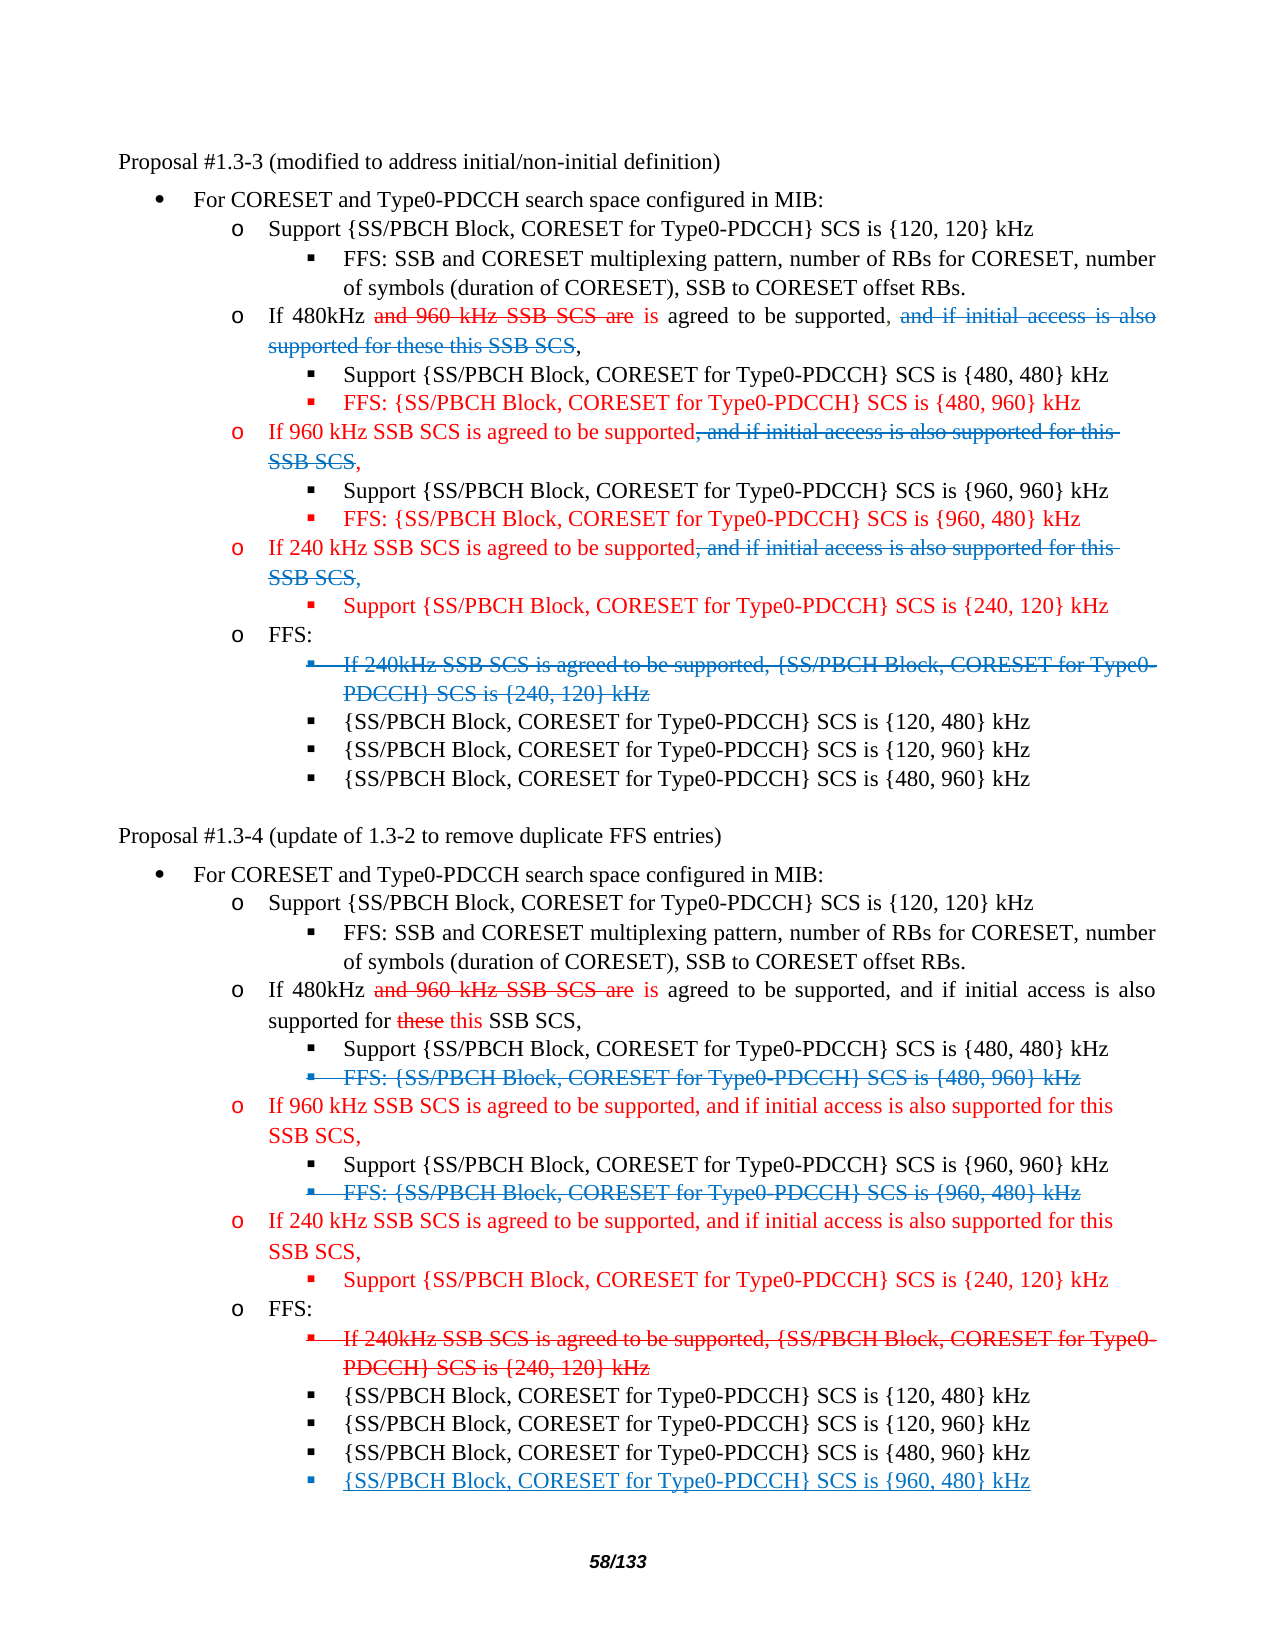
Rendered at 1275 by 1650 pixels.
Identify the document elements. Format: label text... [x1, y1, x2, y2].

list If 240kHz SSB SCS is agreed to be supported, {SS/PBCH Block, CORESET for Type0-PDCCH} SCS is {240, 120} kHz [306, 651, 1157, 665]
list {SS/PBCH Block, CORESET for Type0-PDCCH} SCS is {120, 960} kHz [306, 736, 1157, 763]
list Support {SS/PBCH Block, CORESET for Type0-PDCCH} SCS is {240, 120} kHz [306, 592, 1157, 619]
list FFS: SSB and CORESET multiplexing pattern, number of RBs for CORESET, number of symbols (duration of CORESET), SSB to CORESET offset RBs. [306, 245, 1157, 300]
list If 480kHz and 960 kHz SSB SCS are is agreed to be supported, and if initial access is also supported for these this SSB SCS, [231, 302, 1157, 359]
list {SS/PBCH Block, CORESET for Type0-PDCCH} SCS is {480, 960} kHz [306, 1439, 1157, 1465]
list FFS: {SS/PBCH Block, CORESET for Type0-PDCCH} SCS is {480, 960} kHz [306, 1063, 1157, 1090]
list Support {SS/PBCH Block, CORESET for Type0-PDCCH} SCS is {120, 120} kHz [231, 889, 1157, 917]
list Support {SS/PBCH Block, CORESET for Type0-PDCCH} SCS is {960, 960} kHz [306, 1151, 1157, 1177]
list If 240kHz SSB SCS is agreed to be supported, {SS/PBCH Block, CORESET for Type0-PDCCH} SCS is {240, 120} kHz [306, 1341, 1157, 1380]
list If 480kHz and 960 kHz SSB SCS are is agreed to be supported, and if initial access is also supported for these this SSB SCS, [231, 976, 1157, 1033]
list FFS: [231, 1295, 1157, 1323]
list Support {SS/PBCH Block, CORESET for Type0-PDCCH} SCS is {120, 120} kHz [231, 215, 1157, 243]
list If 960 kHz SSB SCS is agreed to be supported, and if initial access is also supported for this SSB SCS, [231, 418, 1157, 474]
list {SS/PBCH Block, CORESET for Type0-PDCCH} SCS is {120, 480} kHz [306, 1382, 1157, 1408]
list If 960 kHz SSB SCS is agreed to be supported, and if initial access is also supported for this SSB SCS, [231, 1092, 1157, 1149]
list For CORESET and Type0-PDCCH search space configured in MIB: [156, 861, 1157, 887]
subtitle Proposal #1.3-3 (modified to address initial/non-initial definition) [118, 148, 1157, 174]
list Support {SS/PBCH Block, CORESET for Type0-PDCCH} SCS is {480, 480} kHz [306, 361, 1157, 387]
list {SS/PBCH Block, CORESET for Type0-PDCCH} SCS is {120, 480} kHz [306, 708, 1157, 734]
list Support {SS/PBCH Block, CORESET for Type0-PDCCH} SCS is {480, 480} kHz [306, 1035, 1157, 1061]
list If 240 kHz SSB SCS is agreed to be supported, and if initial access is also supported for this SSB SCS, [231, 1208, 1157, 1264]
list FFS: [231, 621, 1157, 649]
list For CORESET and Type0-PDCCH search space configured in MIB: [156, 187, 1157, 213]
list If 240kHz SSB SCS is agreed to be supported, {SS/PBCH Block, CORESET for Type0-PDCCH} SCS is {240, 120} kHz [306, 1325, 1157, 1340]
list Support {SS/PBCH Block, CORESET for Type0-PDCCH} SCS is {960, 960} kHz [306, 477, 1157, 503]
list {SS/PBCH Block, CORESET for Type0-PDCCH} SCS is {120, 960} kHz [306, 1411, 1157, 1437]
list If 240 kHz SSB SCS is agreed to be supported, and if initial access is also supported for this SSB SCS, [231, 533, 1157, 590]
list FFS: {SS/PBCH Block, CORESET for Type0-PDCCH} SCS is {480, 960} kHz [306, 389, 1157, 416]
list {SS/PBCH Block, CORESET for Type0-PDCCH} SCS is {480, 960} kHz [306, 765, 1157, 791]
list FFS: SSB and CORESET multiplexing pattern, number of RBs for CORESET, number of symbols (duration of CORESET), SSB to CORESET offset RBs. [306, 919, 1157, 974]
list FFS: {SS/PBCH Block, CORESET for Type0-PDCCH} SCS is {960, 480} kHz [306, 505, 1157, 531]
list FFS: {SS/PBCH Block, CORESET for Type0-PDCCH} SCS is {960, 480} kHz [306, 1179, 1157, 1206]
subtitle Proposal #1.3-4 (update of 1.3-2 to remove duplicate FFS entries) [118, 822, 1157, 848]
list {SS/PBCH Block, CORESET for Type0-PDCCH} SCS is {960, 480} kHz [306, 1467, 1157, 1494]
list Support {SS/PBCH Block, CORESET for Type0-PDCCH} SCS is {240, 120} kHz [306, 1266, 1157, 1293]
list If 240kHz SSB SCS is agreed to be supported, {SS/PBCH Block, CORESET for Type0-PDCCH} SCS is {240, 120} kHz [306, 667, 1157, 706]
